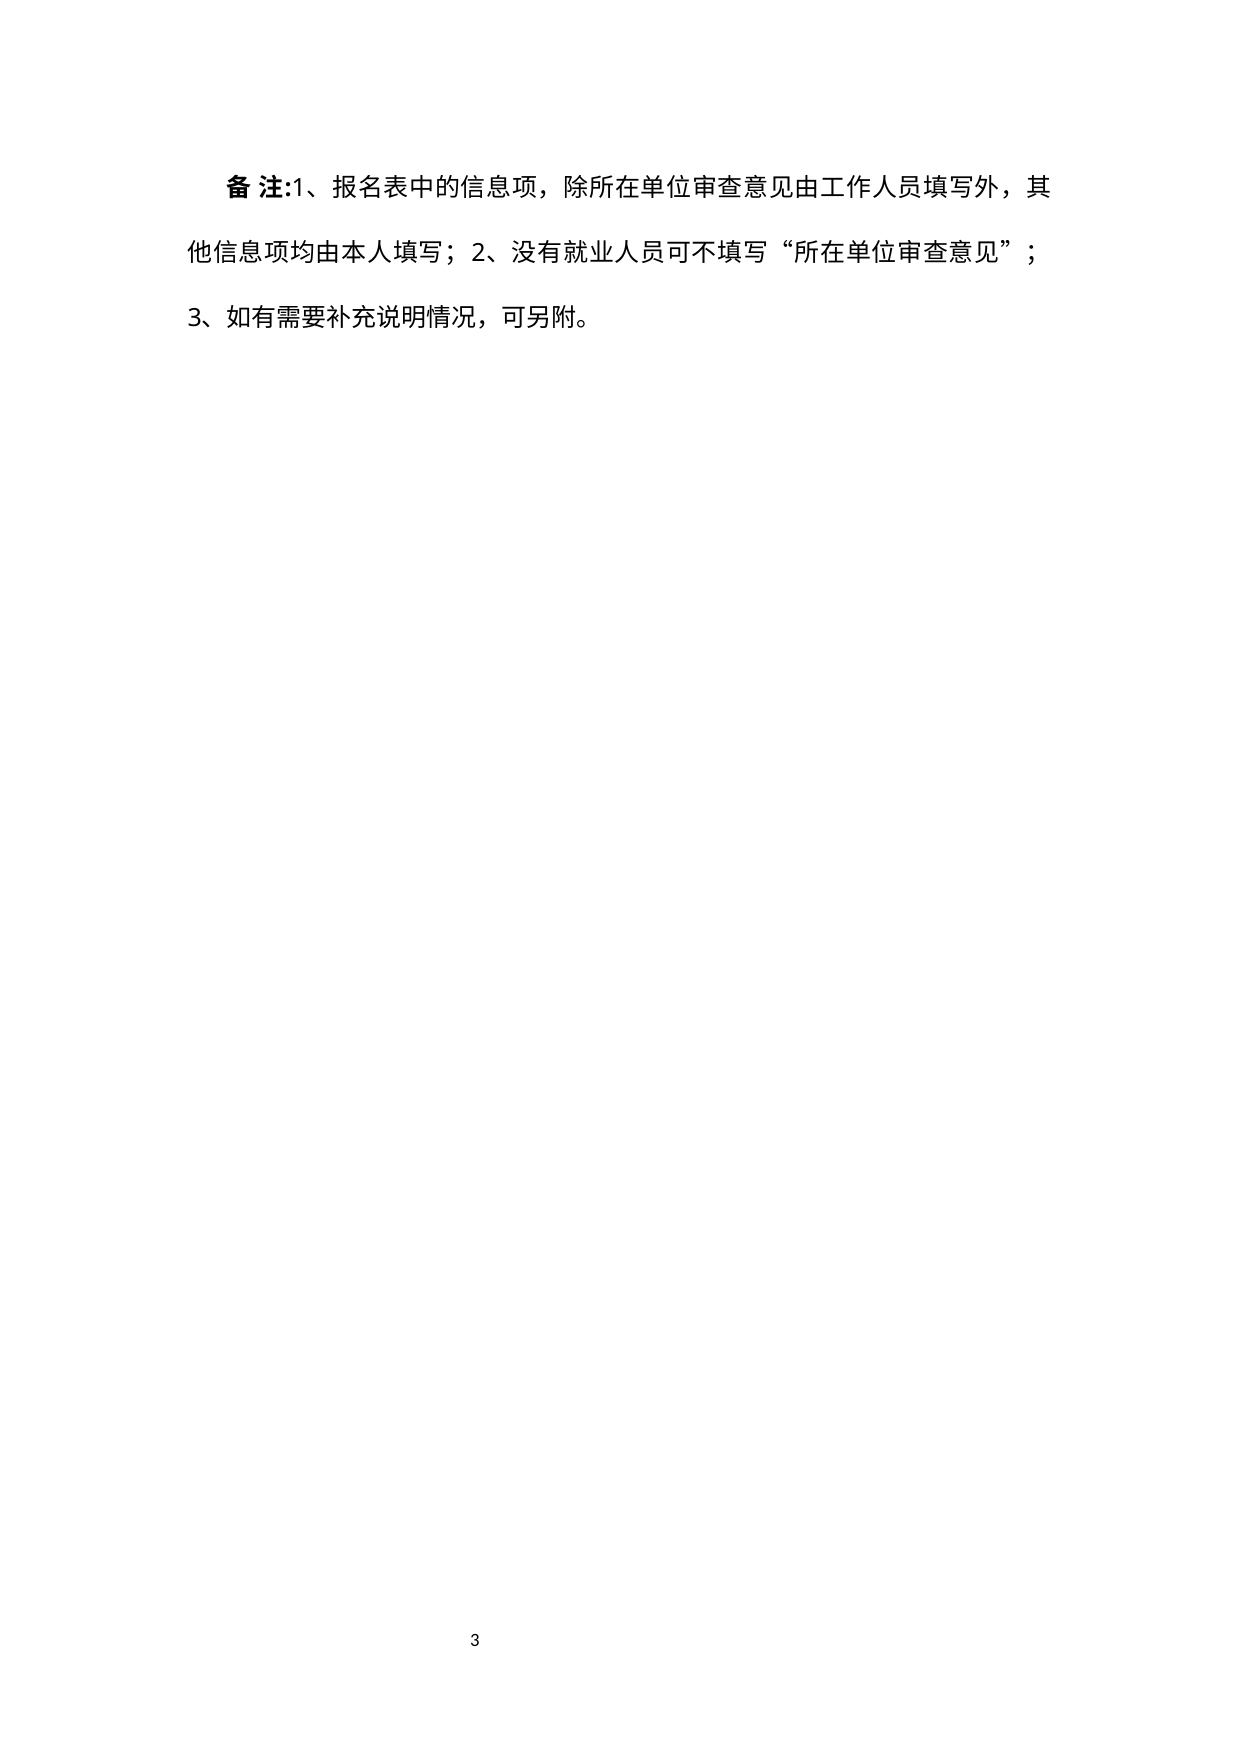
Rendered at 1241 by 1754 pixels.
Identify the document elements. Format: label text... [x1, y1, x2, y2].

text 备 注:1、报名表中的信息项，除所在单位审查意见由工作人员填写外，其他信息项均由本人填写；2、没有就业人员可不填写“所在单位审查意见”；3、如有需要补充说明情况，可另附。 [187, 153, 1053, 348]
